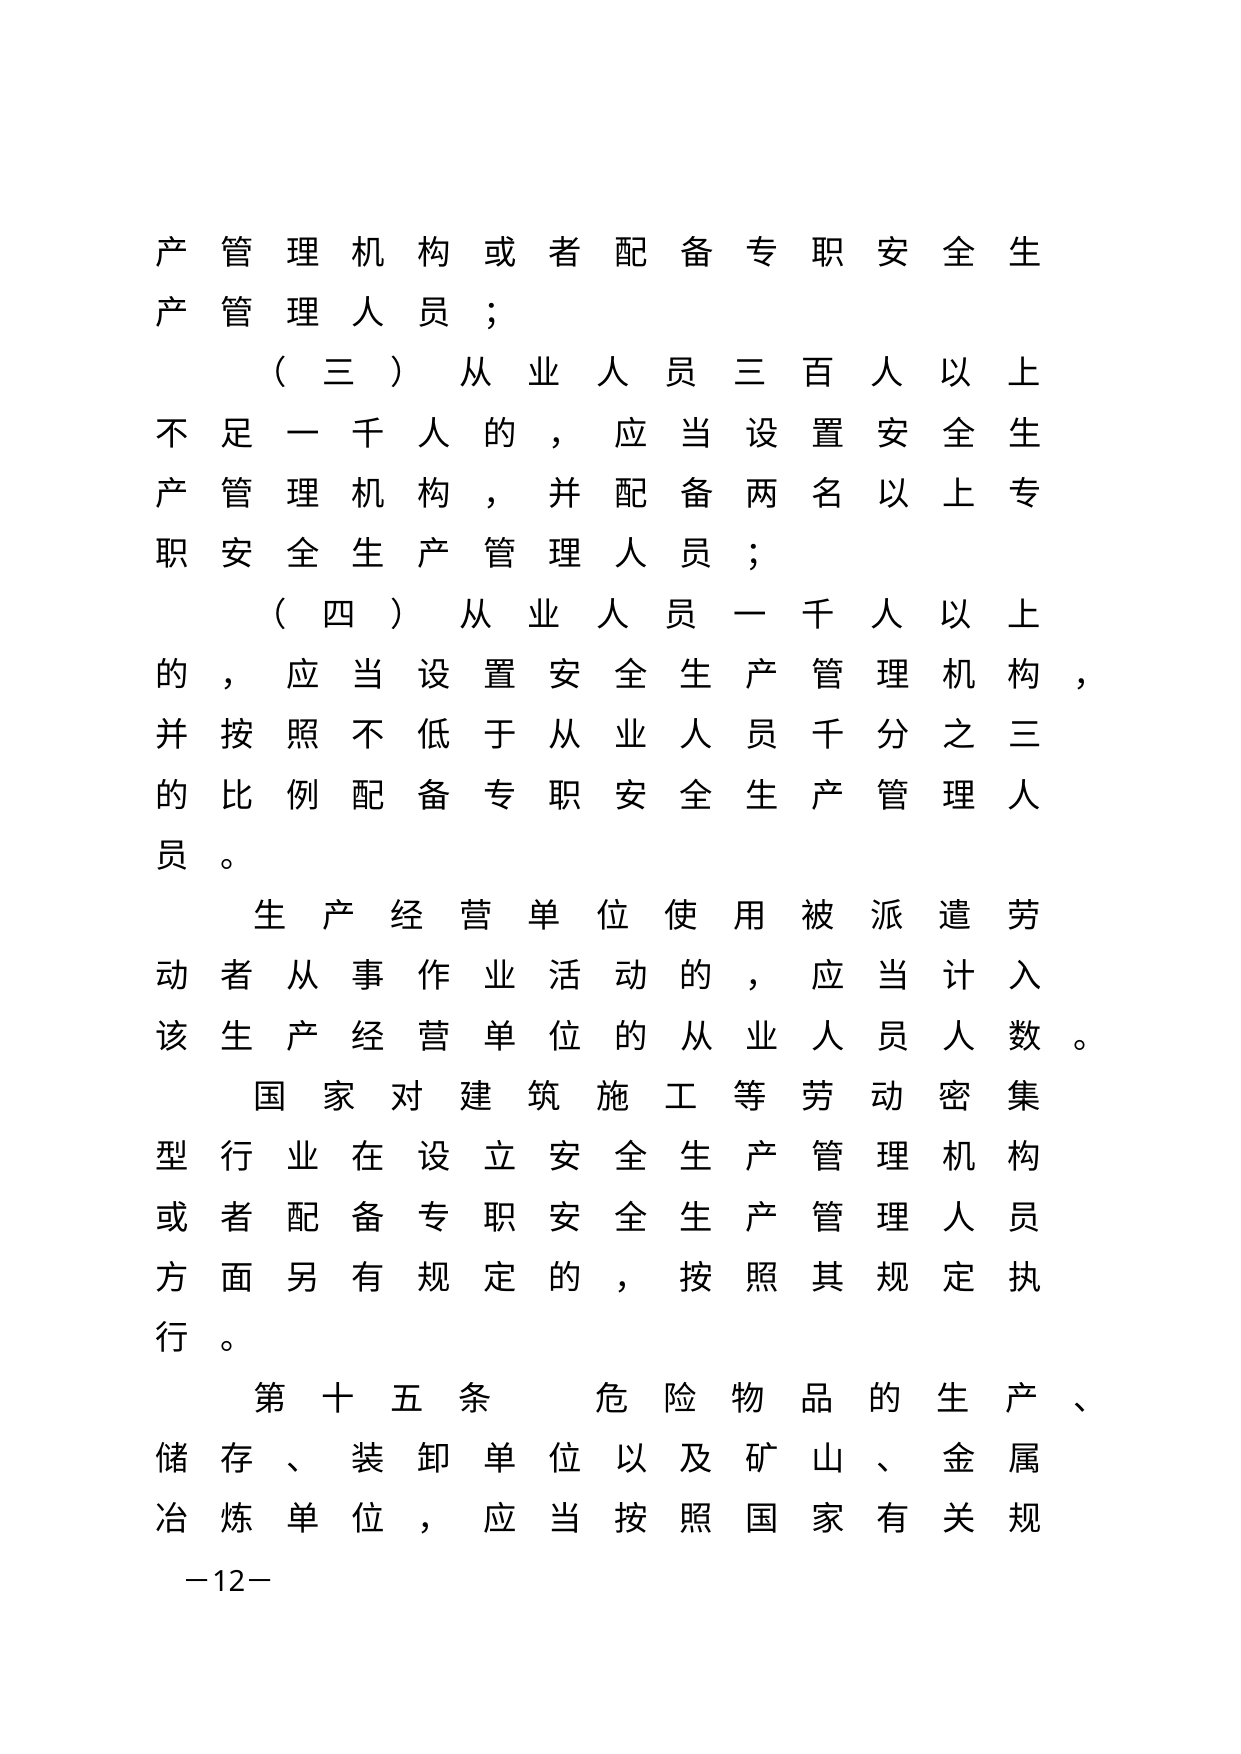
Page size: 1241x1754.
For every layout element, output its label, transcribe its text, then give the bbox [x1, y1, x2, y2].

text 第十五条 危险物品的生产、储存、装卸单位以及矿山、金属冶炼单位，应当按照国家有关规定配备相关专业的注册安全工程师从事安全生产管理工作。鼓励其他生产经营单位聘用注册安全工程师从事安全生产管理工作。 [155, 1365, 1073, 1546]
text 国家对建筑施工等劳动密集型行业在设立安全生产管理机构或者配备专职安全生产管理人员方面另有规定的，按照其规定执行。 [155, 1064, 1073, 1365]
text 生产经营单位使用被派遣劳动者从事作业活动的，应当计入该生产经营单位的从业人员人数。 [155, 883, 1073, 1064]
text （二）从业人员一百人以上不足三百人的，应当设置安全生产管理机构或者配备专职安全生产管理人员； [155, 219, 1073, 340]
text （三）从业人员三百人以上不足一千人的，应当设置安全生产管理机构，并配备两名以上专职安全生产管理人员； [155, 340, 1073, 581]
text （四）从业人员一千人以上的，应当设置安全生产管理机构，并按照不低于从业人员千分之三的比例配备专职安全生产管理人员。 [155, 581, 1073, 883]
